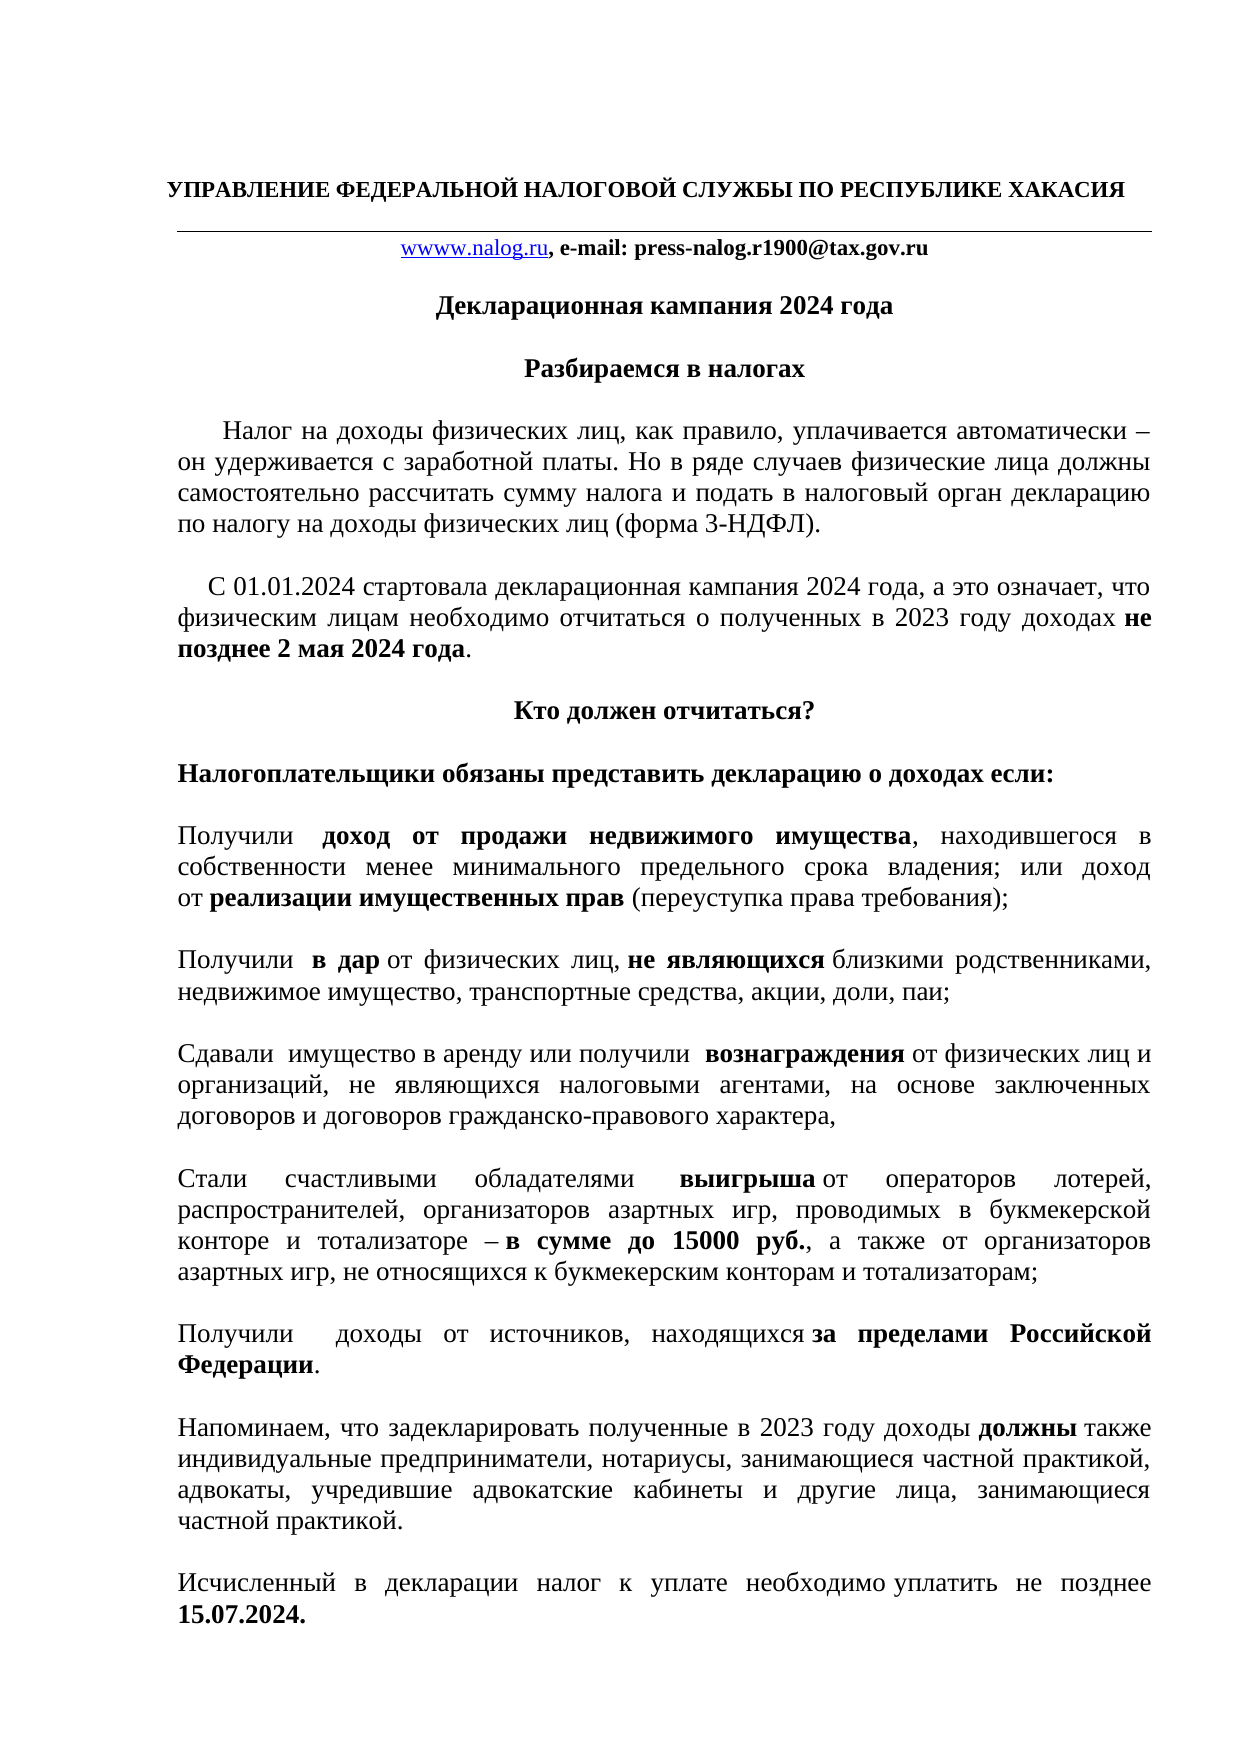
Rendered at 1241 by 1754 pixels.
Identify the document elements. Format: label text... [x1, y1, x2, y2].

text Исчисленный в декларации налог к уплате необходимо уплатить не позднее 15.07.2024. [177, 1567, 1152, 1629]
text Стали счастливыми обладателями выигрыша от операторов лотерей, распространителей, организаторов азартных игр, проводимых в букмекерской конторе и тотализаторе – в сумме до 15000 руб., а также от организаторов азартных игр, не относящихся к букмекерским конторам и тотализаторам; [177, 1162, 1152, 1286]
text Получили доход от продажи недвижимого имущества, находившегося в собственности менее минимального предельного срока владения; или доход от реализации имущественных прав (переуступка права требования); [177, 819, 1152, 912]
text Разбираемся в налогах [177, 352, 1152, 383]
text wwww.nalog.ru, e-mail: press-nalog.r1900@tax.gov.ru [177, 232, 1152, 260]
text Сдавали имущество в аренду или получили вознаграждения от физических лиц и организаций, не являющихся налоговыми агентами, на основе заключенных договоров и договоров гражданско-правового характера, [177, 1037, 1152, 1131]
text С 01.01.2024 стартовала декларационная кампания 2024 года, а это означает, что физическим лицам необходимо отчитаться о полученных в 2023 году доходах не позднее 2 мая 2024 года. [177, 570, 1152, 663]
text Напоминаем, что задекларировать полученные в 2023 году доходы должны также индивидуальные предприниматели, нотариусы, занимающиеся частной практикой, адвокаты, учредившие адвокатские кабинеты и другие лица, занимающиеся частной практикой. [177, 1411, 1152, 1535]
text Декларационная кампания 2024 года [177, 289, 1152, 320]
text Налог на доходы физических лиц, как правило, уплачивается автоматически – он удерживается с заработной платы. Но в ряде случаев физические лица должны самостоятельно рассчитать сумму налога и подать в налоговый орган декларацию по налогу на доходы физических лиц (форма 3-НДФЛ). [177, 414, 1152, 539]
text УПРАВЛЕНИЕ ФЕДЕРАЛЬНОЙ НАЛОГОВОЙ СЛУЖБЫ ПО РЕСПУБЛИКЕ ХАКАСИЯ [102, 143, 1190, 202]
text Налогоплательщики обязаны представить декларацию о доходах если: [177, 757, 1152, 788]
text Получили доходы от источников, находящихся за пределами Российской Федерации. [177, 1317, 1152, 1380]
text Получили в дар от физических лиц, не являющихся близкими родственниками, недвижимое имущество, транспортные средства, акции, доли, паи; [177, 944, 1152, 1006]
text Кто должен отчитаться? [177, 694, 1152, 726]
